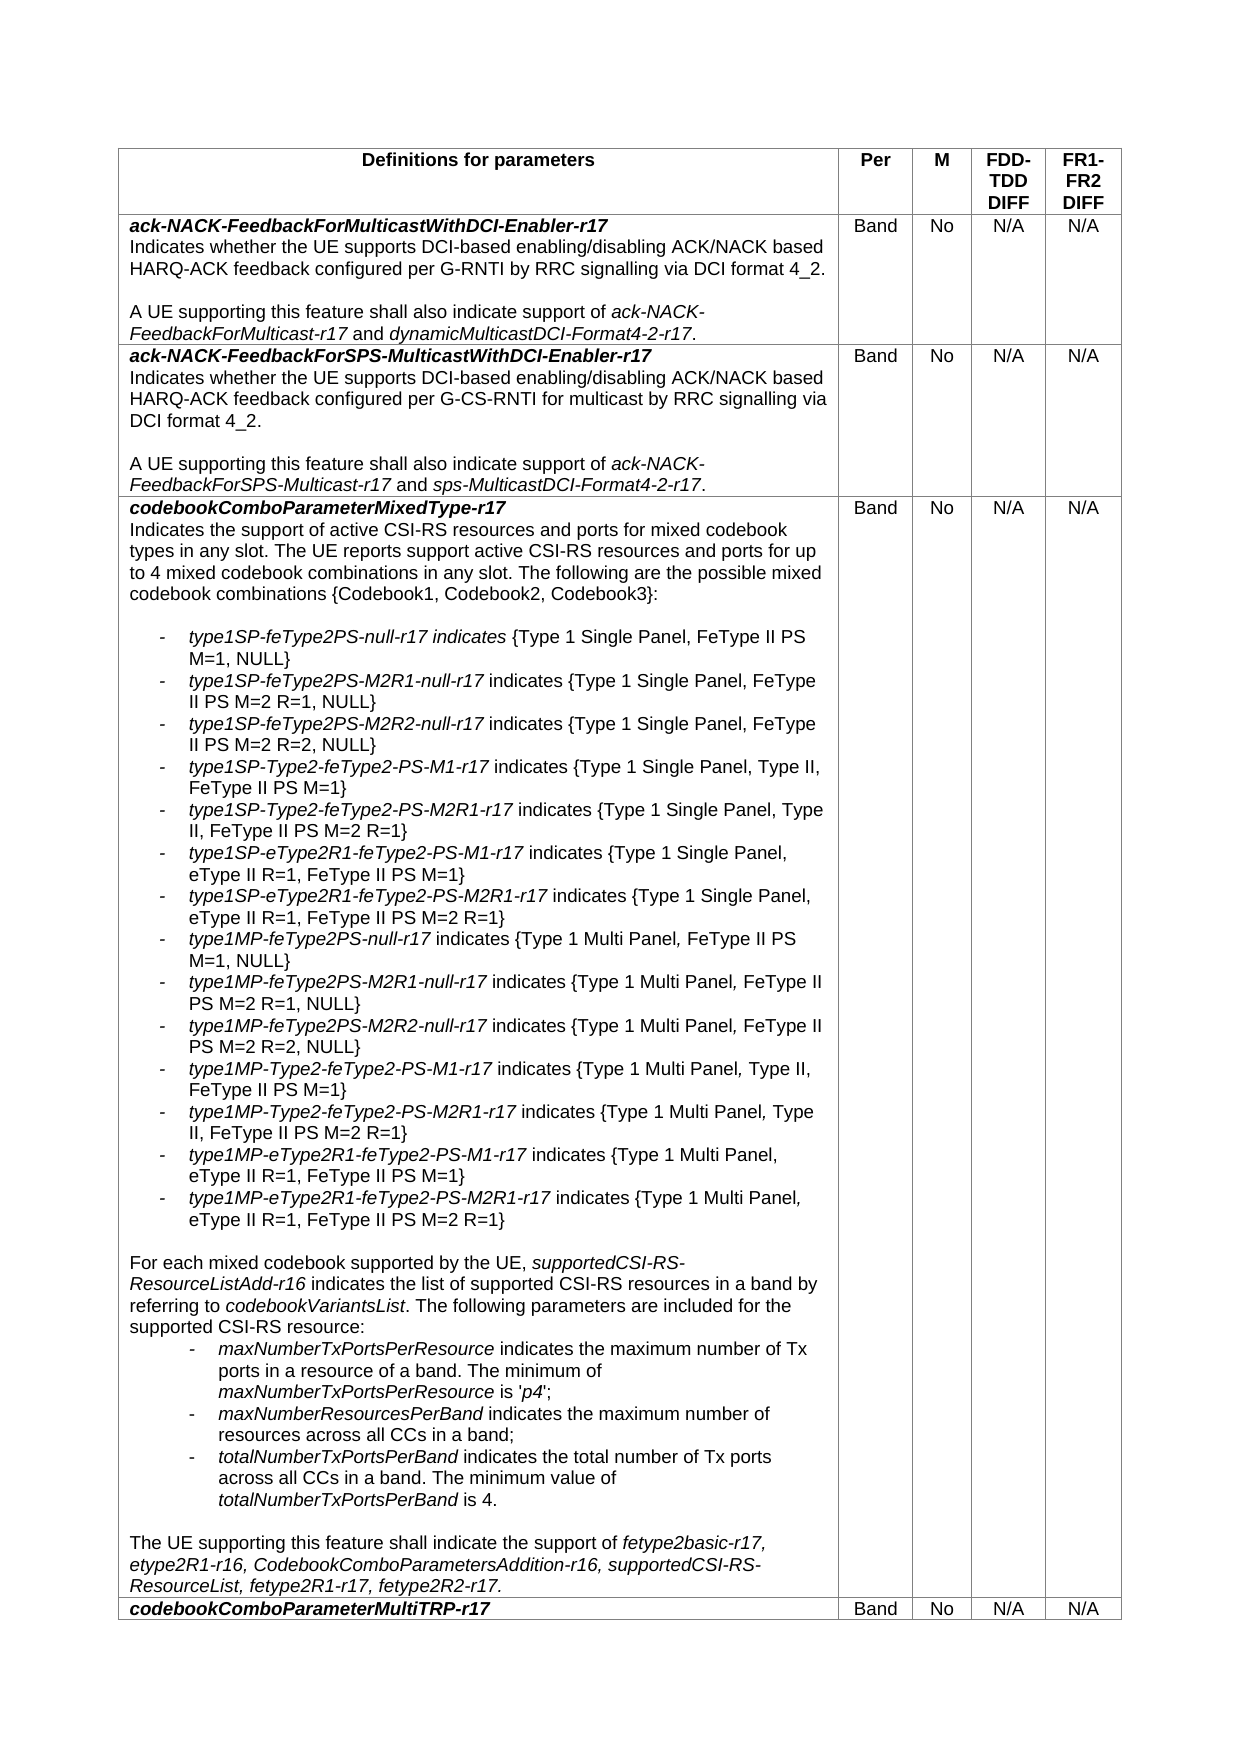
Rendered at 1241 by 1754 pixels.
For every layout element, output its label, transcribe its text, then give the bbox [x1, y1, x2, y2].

table_cell N/A [1046, 345, 1121, 496]
table_cell Band [839, 497, 912, 1597]
table_cell N/A [972, 345, 1045, 496]
table_cell No [913, 497, 971, 1597]
table_cell No [913, 215, 971, 344]
table_cell No [913, 1598, 971, 1619]
table_cell N/A [972, 1598, 1045, 1619]
table_cell N/A [1046, 497, 1121, 1597]
table_cell No [913, 345, 971, 496]
table_cell N/A [1046, 215, 1121, 344]
table_cell N/A [972, 497, 1045, 1597]
table_cell Band [839, 1598, 912, 1619]
table_cell Band [839, 215, 912, 344]
table_cell N/A [1046, 1598, 1121, 1619]
table_header Definitions for parameters [119, 149, 838, 213]
table_header FDD-TDD DIFF [972, 149, 1045, 213]
table_header FR1-FR2 DIFF [1046, 149, 1121, 213]
table_header Per [839, 149, 912, 213]
table_cell ack-NACK-FeedbackForMulticastWithDCI-Enabler-r17 Indicates whether the UE supports DCI-based enabling/disabling ACK/NACK based HARQ-ACK feedback configured per G-RNTI by RRC signalling via DCI format 4_2. A UE supporting this feature shall also indicate support of ack-NACK-FeedbackForMulticast-r17 and dynamicMulticastDCI-Format4-2-r17. [119, 215, 838, 344]
table_cell codebookComboParameterMixedType-r17 Indicates the support of active CSI-RS resources and ports for mixed codebook types in any slot. The UE reports support active CSI-RS resources and ports for up to 4 mixed codebook combinations in any slot. The following are the possible mixed codebook combinations {Codebook1, Codebook2, Codebook3}: - type1SP-feType2PS-null-r17 indicates {Type 1 Single Panel, FeType II PS M=1, NULL} - type1SP-feType2PS-M2R1-null-r17 indicates {Type 1 Single Panel, FeType II PS M=2 R=1, NULL} - type1SP-feType2PS-M2R2-null-r17 indicates {Type 1 Single Panel, FeType II PS M=2 R=2, NULL} - type1SP-Type2-feType2-PS-M1-r17 indicates {Type 1 Single Panel, Type II, FeType II PS M=1} - type1SP-Type2-feType2-PS-M2R1-r17 indicates {Type 1 Single Panel, Type II, FeType II PS M=2 R=1} - type1SP-eType2R1-feType2-PS-M1-r17 indicates {Type 1 Single Panel, eType II R=1, FeType II PS M=1} - type1SP-eType2R1-feType2-PS-M2R1-r17 indicates {Type 1 Single Panel, eType II R=1, FeType II PS M=2 R=1} - type1MP-feType2PS-null-r17 indicates {Type 1 Multi Panel, FeType II PS M=1, NULL} - type1MP-feType2PS-M2R1-null-r17 indicates {Type 1 Multi Panel, FeType II PS M=2 R=1, NULL} - type1MP-feType2PS-M2R2-null-r17 indicates {Type 1 Multi Panel, FeType II PS M=2 R=2, NULL} - type1MP-Type2-feType2-PS-M1-r17 indicates {Type 1 Multi Panel, Type II, FeType II PS M=1} - type1MP-Type2-feType2-PS-M2R1-r17 indicates {Type 1 Multi Panel, Type II, FeType II PS M=2 R=1} - type1MP-eType2R1-feType2-PS-M1-r17 indicates {Type 1 Multi Panel, eType II R=1, FeType II PS M=1} - type1MP-eType2R1-feType2-PS-M2R1-r17 indicates {Type 1 Multi Panel, eType II R=1, FeType II PS M=2 R=1} For each mixed codebook supported by the UE, supportedCSI-RS-ResourceListAdd-r16 indicates the list of supported CSI-RS resources in a band by referring to codebookVariantsList. The following parameters are included for the supported CSI-RS resource: - maxNumberTxPortsPerResource indicates the maximum number of Tx ports in a resource of a band. The minimum of maxNumberTxPortsPerResource is 'p4'; - maxNumberResourcesPerBand indicates the maximum number of resources across all CCs in a band; - totalNumberTxPortsPerBand indicates the total number of Tx ports across all CCs in a band. The minimum value of totalNumberTxPortsPerBand is 4. The UE supporting this feature shall indicate the support of fetype2basic-r17, etype2R1-r16, CodebookComboParametersAddition-r16, supportedCSI-RS-ResourceList, fetype2R1-r17, fetype2R2-r17. [119, 497, 838, 1597]
table_header M [913, 149, 971, 213]
table_cell ack-NACK-FeedbackForSPS-MulticastWithDCI-Enabler-r17 Indicates whether the UE supports DCI-based enabling/disabling ACK/NACK based HARQ-ACK feedback configured per G-CS-RNTI for multicast by RRC signalling via DCI format 4_2. A UE supporting this feature shall also indicate support of ack-NACK-FeedbackForSPS-Multicast-r17 and sps-MulticastDCI-Format4-2-r17. [119, 345, 838, 496]
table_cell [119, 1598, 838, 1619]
table_cell Band [839, 345, 912, 496]
table_cell N/A [972, 215, 1045, 344]
